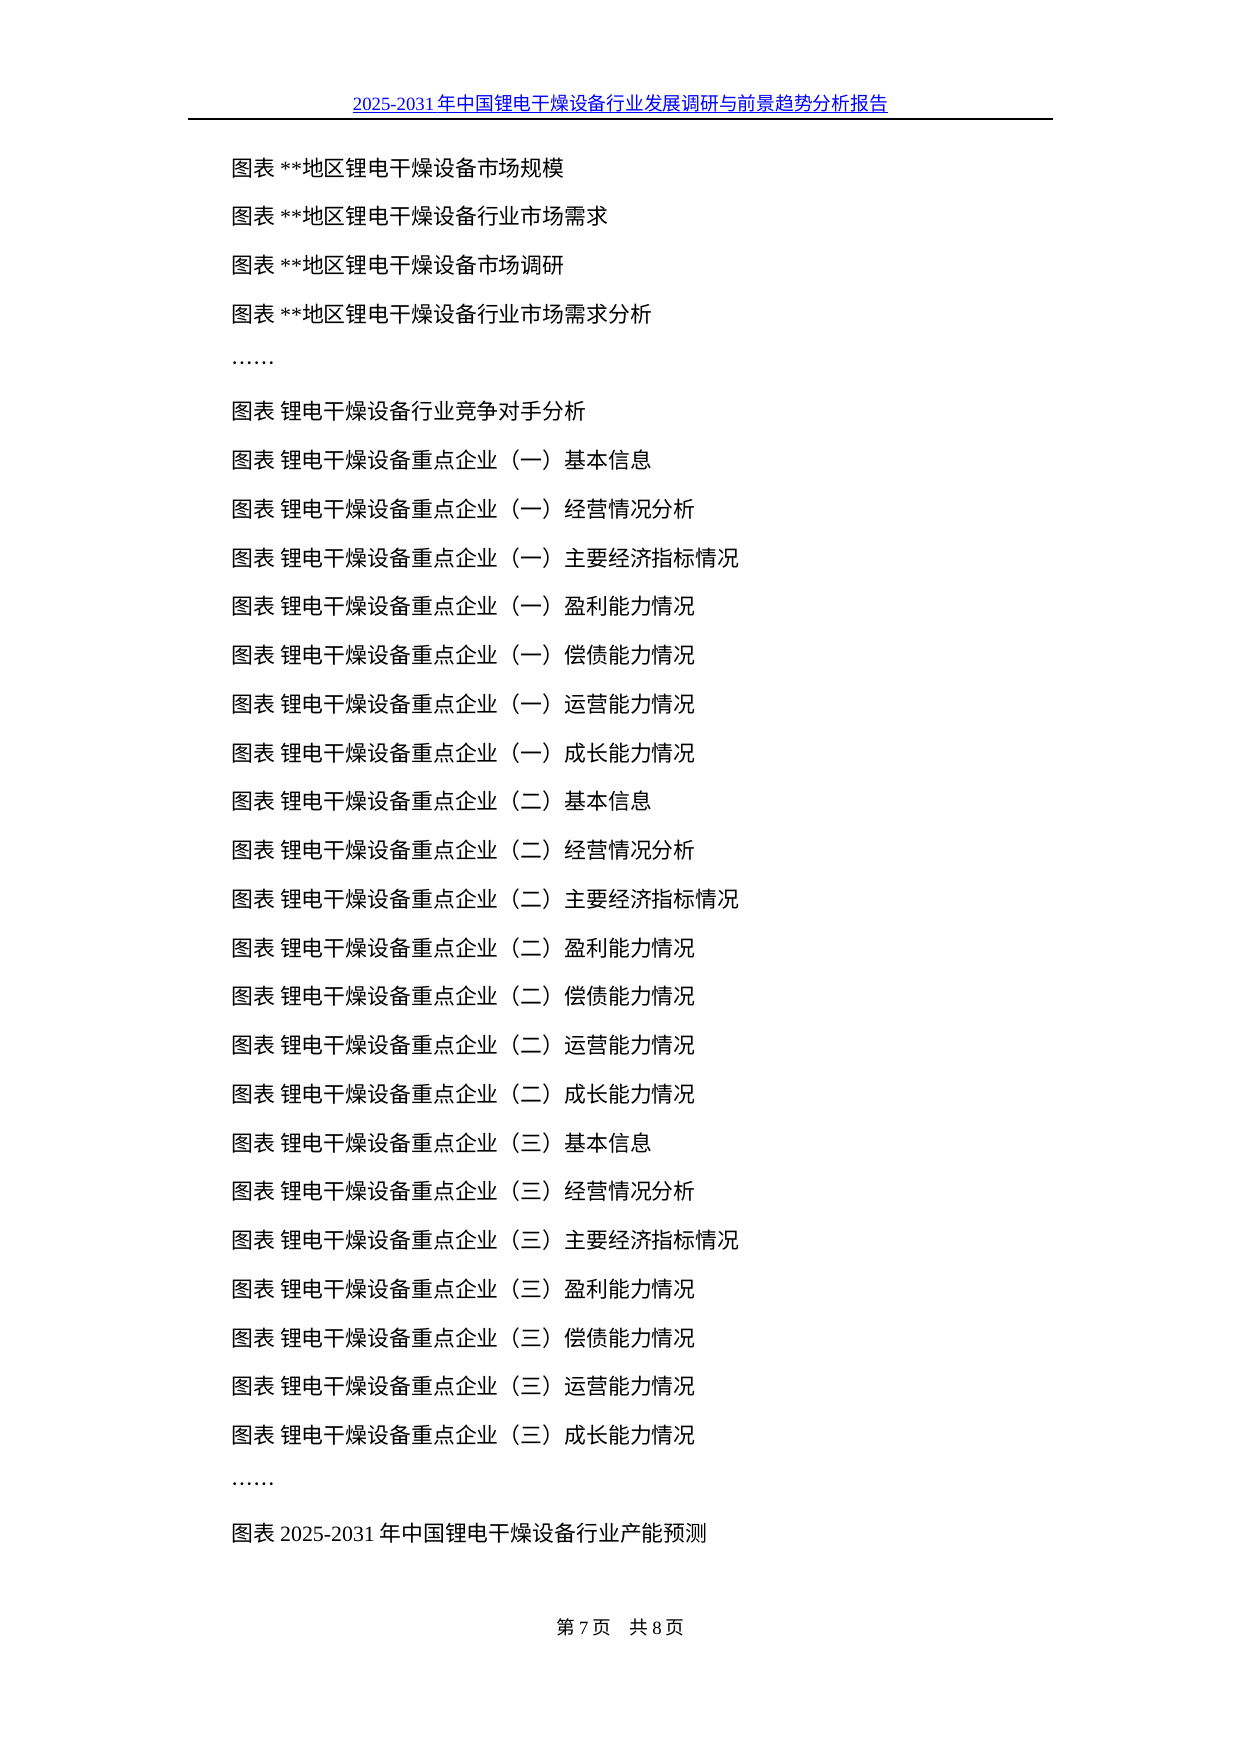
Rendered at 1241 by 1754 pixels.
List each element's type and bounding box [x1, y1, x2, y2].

text [187, 150, 1053, 1548]
